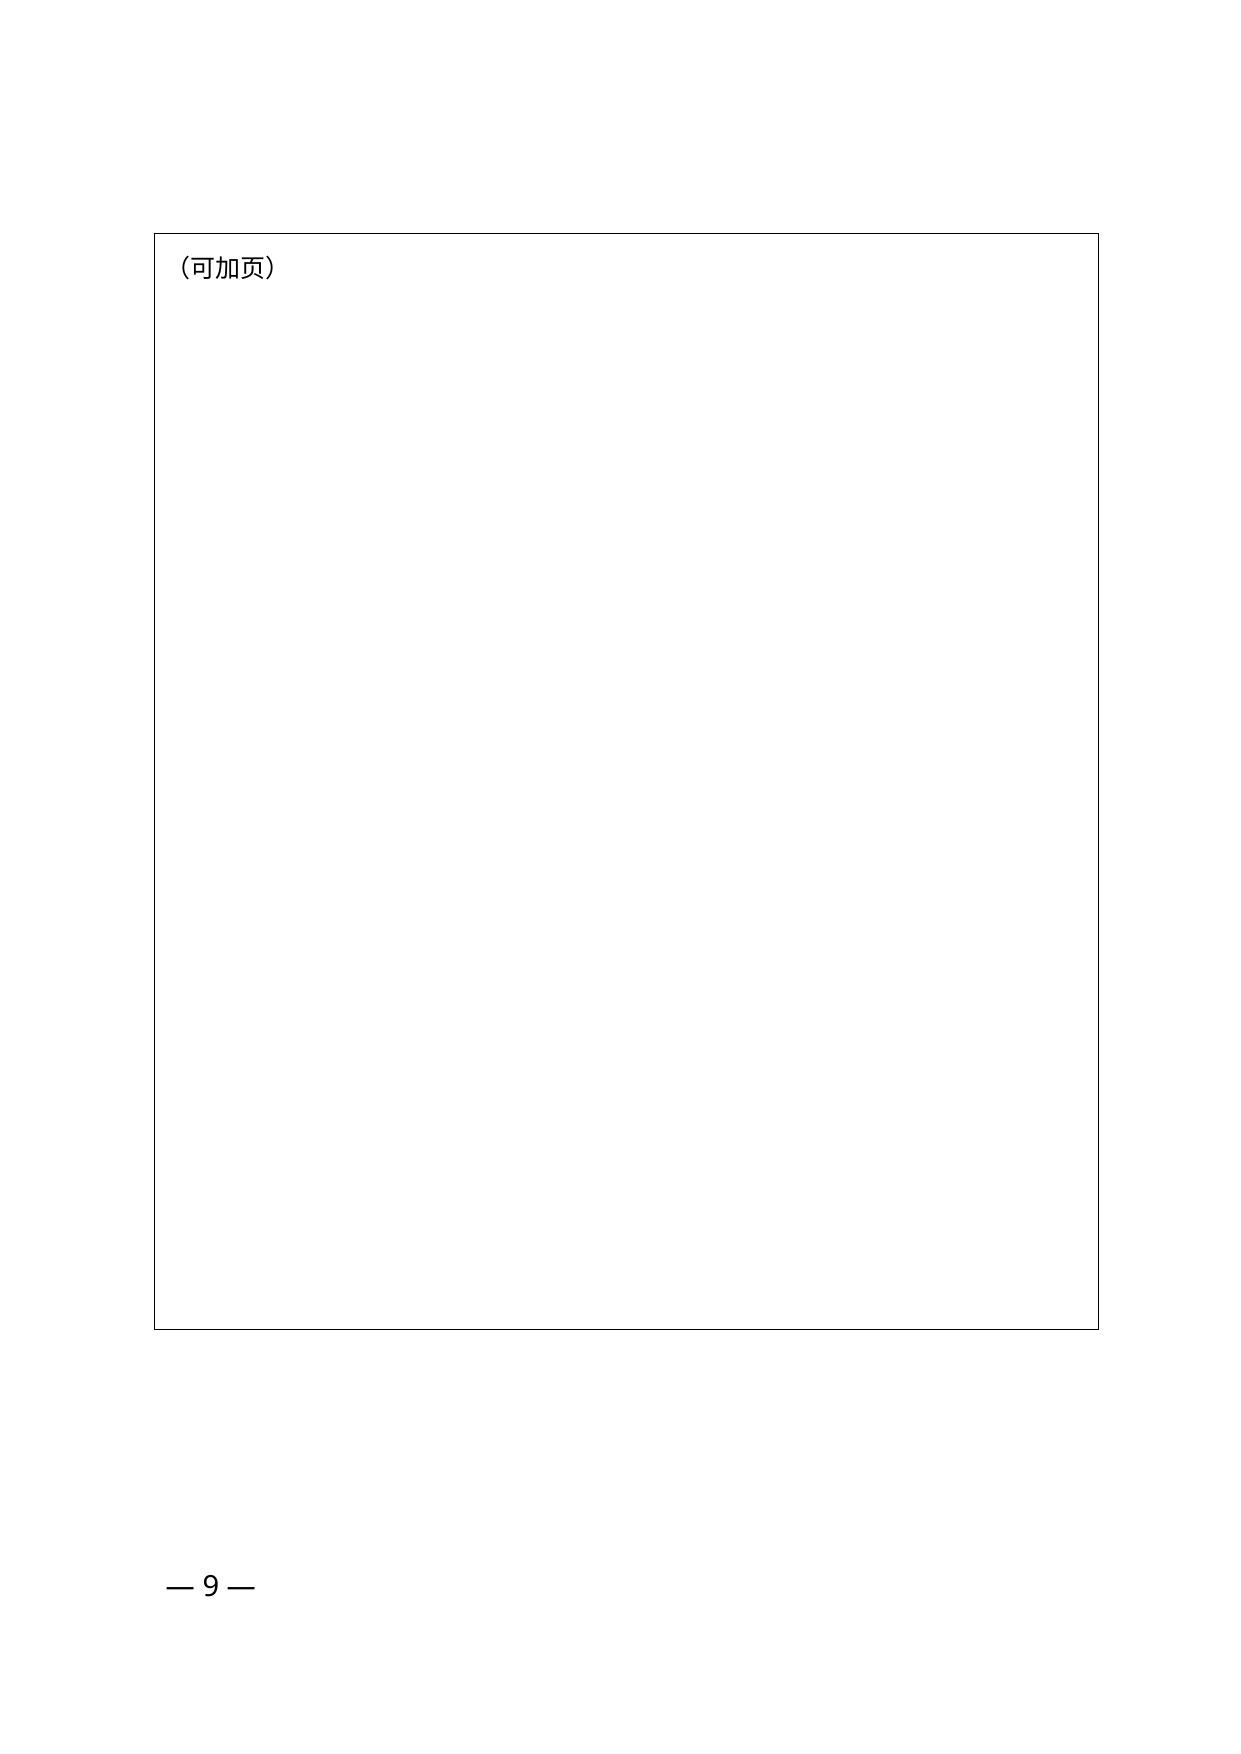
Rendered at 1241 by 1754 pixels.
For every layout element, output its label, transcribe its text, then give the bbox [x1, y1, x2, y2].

table_cell （可加页） [155, 234, 1098, 1329]
